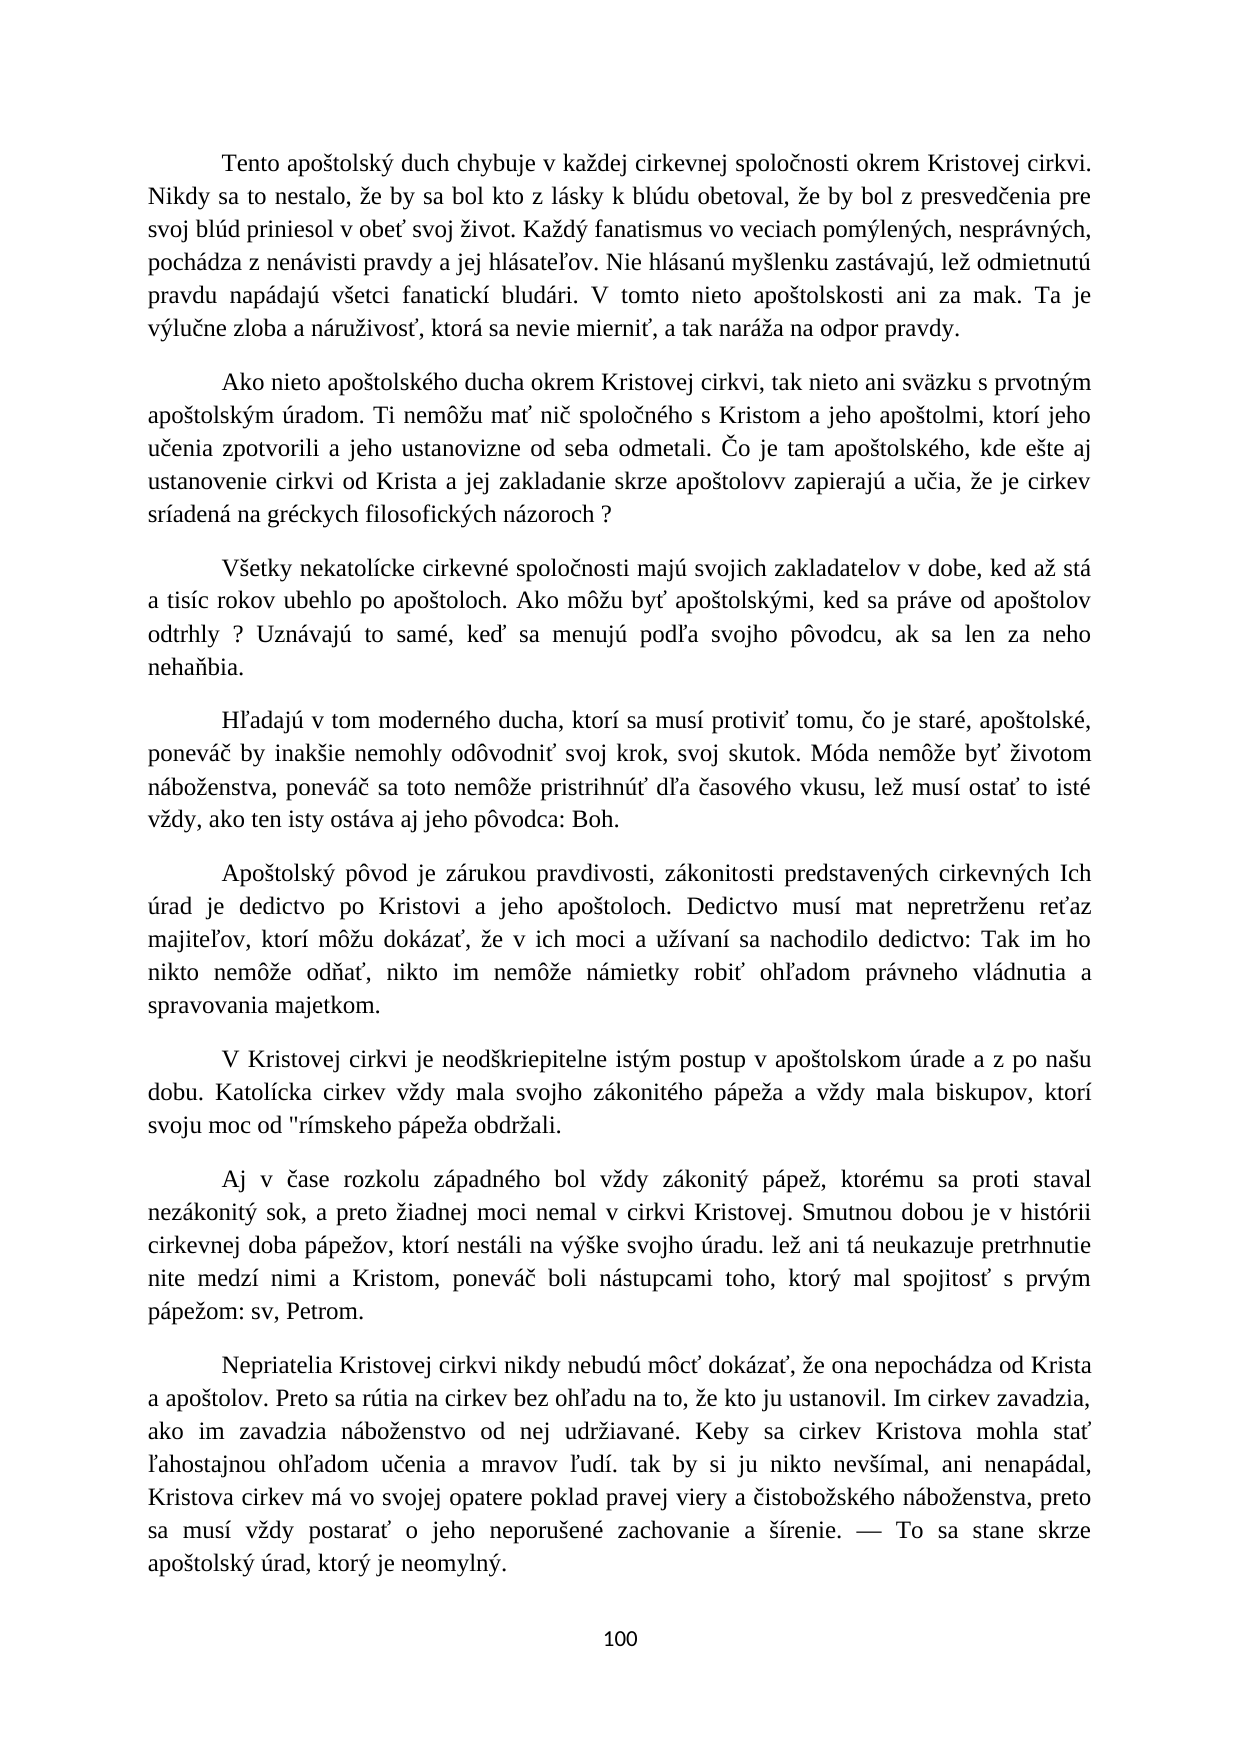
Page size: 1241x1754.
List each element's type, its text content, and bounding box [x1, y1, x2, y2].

text Ako nieto apoštolského ducha okrem Kristovej cirkvi, tak nieto ani sväzku s prvotným apoštolským úradom. Ti nemôžu mať nič spoločného s Kristom a jeho apoštolmi, ktorí jeho učenia zpotvorili a jeho ustanovizne od seba odmetali. Čo je tam apoštolského, kde ešte aj ustanovenie cirkvi od Krista a jej zakladanie skrze apoštolovv zapierajú a učia, že je cirkev sríadená na gréckych filosofických názoroch ? [148, 367, 1092, 527]
text V Kristovej cirkvi je neodškriepitelne istým postup v apoštolskom úrade a z po našu dobu. Katolícka cirkev vždy mala svojho zákonitého pápeža a vždy mala biskupov, ktorí svoju moc od "rímskeho pápeža obdržali. [148, 1044, 1092, 1139]
text Apoštolský pôvod je zárukou pravdivosti, zákonitosti predstavených cirkevných Ich úrad je dedictvo po Kristovi a jeho apoštoloch. Dedictvo musí mat nepretrženu reťaz majiteľov, ktorí môžu dokázať, že v ich moci a užívaní sa nachodilo dedictvo: Tak im ho nikto nemôže odňať, nikto im nemôže námietky robiť ohľadom právneho vládnutia a spravovania majetkom. [148, 858, 1092, 1019]
text Aj v čase rozkolu západného bol vždy zákonitý pápež, ktorému sa proti staval nezákonitý sok, a preto žiadnej moci nemal v cirkvi Kristovej. Smutnou dobou je v histórii cirkevnej doba pápežov, ktorí nestáli na výške svojho úradu. lež ani tá neukazuje pretrhnutie nite medzí nimi a Kristom, poneváč boli nástupcami toho, ktorý mal spojitosť s prvým pápežom: sv, Petrom. [148, 1164, 1092, 1325]
text Všetky nekatolícke cirkevné spoločnosti majú svojich zakladatelov v dobe, ked až stá a tisíc rokov ubehlo po apoštoloch. Ako môžu byť apoštolskými, ked sa práve od apoštolov odtrhly ? Uznávajú to samé, keď sa menujú podľa svojho pôvodcu, ak sa len za neho nehaňbia. [148, 553, 1092, 680]
text Hľadajú v tom moderného ducha, ktorí sa musí protiviť tomu, čo je staré, apoštolské, poneváč by inakšie nemohly odôvodniť svoj krok, svoj skutok. Móda nemôže byť životom náboženstva, poneváč sa toto nemôže pristrihnúť dľa časového vkusu, lež musí ostať to isté vždy, ako ten isty ostáva aj jeho pôvodca: Boh. [148, 706, 1092, 833]
text Nepriatelia Kristovej cirkvi nikdy nebudú môcť dokázať, že ona nepochádza od Krista a apoštolov. Preto sa rútia na cirkev bez ohľadu na to, že kto ju ustanovil. Im cirkev zavadzia, ako im zavadzia náboženstvo od nej udržiavané. Keby sa cirkev Kristova mohla stať ľahostajnou ohľadom učenia a mravov ľudí. tak by si ju nikto nevšímal, ani nenapádal, Kristova cirkev má vo svojej opatere poklad pravej viery a čistobožského náboženstva, preto sa musí vždy postarať o jeho neporušené zachovanie a šírenie. — To sa stane skrze apoštolský úrad, ktorý je neomylný. [148, 1350, 1092, 1577]
text Tento apoštolský duch chybuje v každej cirkevnej spoločnosti okrem Kristovej cirkvi. Nikdy sa to nestalo, že by sa bol kto z lásky k blúdu obetoval, že by bol z presvedčenia pre svoj blúd priniesol v obeť svoj život. Každý fanatismus vo veciach pomýlených, nesprávných, pochádza z nenávisti pravdy a jej hlásateľov. Nie hlásanú myšlenku zastávajú, lež odmietnutú pravdu napádajú všetci fanatickí bludári. V tomto nieto apoštolskosti ani za mak. Ta je výlučne zloba a náruživosť, ktorá sa nevie mierniť, a tak naráža na odpor pravdy. [148, 148, 1092, 342]
